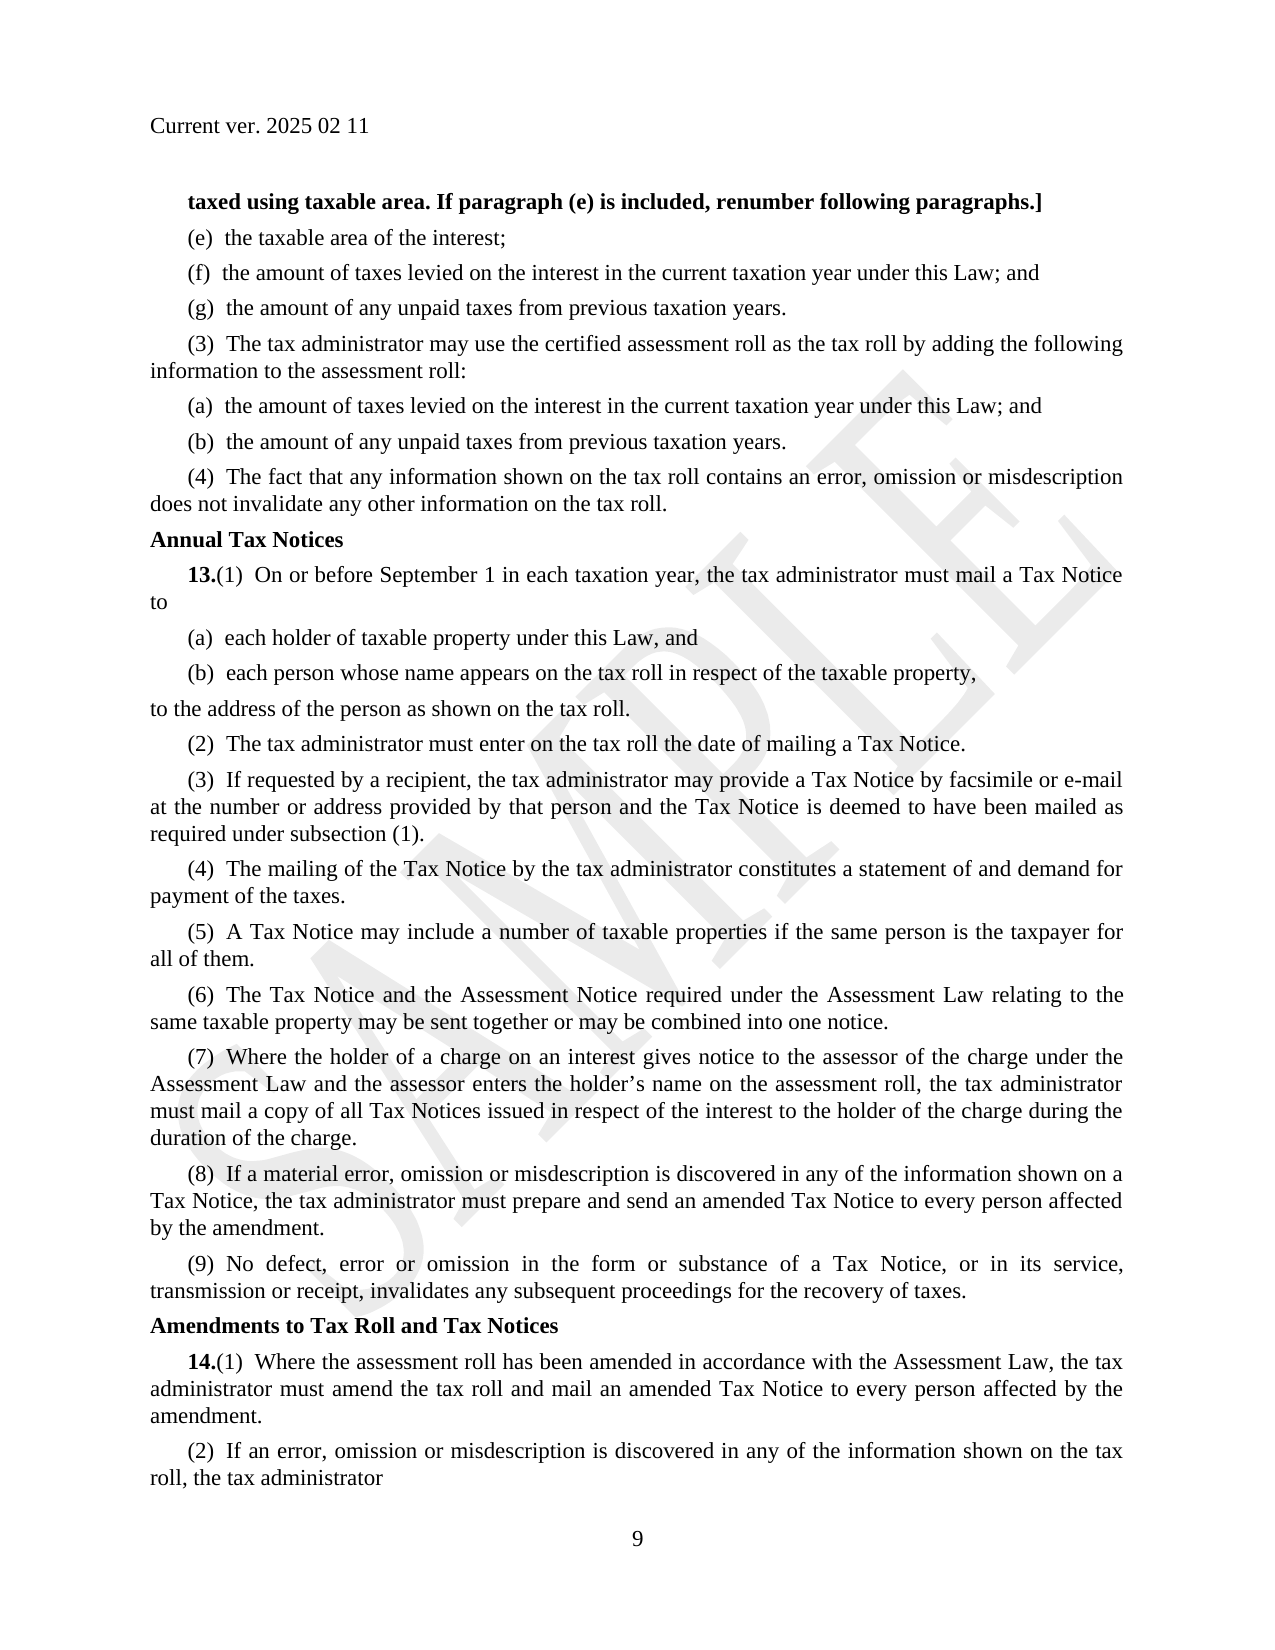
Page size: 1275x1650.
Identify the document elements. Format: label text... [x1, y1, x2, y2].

text 14.(1) Where the assessment roll has been amended in accordance with the Assessment Law, the tax administrator must amend the tax roll and mail an amended Tax Notice to every person affected by the amendment. [150, 1347, 1125, 1428]
text 13.(1) On or before September 1 in each taxation year, the tax administrator must mail a Tax Notice to [150, 561, 1125, 615]
text (4) The fact that any information shown on the tax roll contains an error, omission or misdescription does not invalidate any other information on the tax roll. [150, 463, 1125, 517]
text Annual Tax Notices [150, 525, 1125, 552]
text (a) each holder of taxable property under this Law, and [187, 623, 1125, 650]
text (b) each person whose name appears on the tax roll in respect of the taxable property, [187, 659, 1125, 686]
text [187, 187, 1125, 214]
text (6) The Tax Notice and the Assessment Notice required under the Assessment Law relating to the same taxable property may be sent together or may be combined into one notice. [150, 980, 1125, 1034]
text (4) The mailing of the Tax Notice by the tax administrator constitutes a statement of and demand for payment of the taxes. [150, 855, 1125, 909]
text (e) the taxable area of the interest; [187, 223, 1125, 250]
text (f) the amount of taxes levied on the interest in the current taxation year under this Law; and [187, 258, 1125, 285]
text (3) The tax administrator may use the certified assessment roll as the tax roll by adding the following information to the assessment roll: [150, 329, 1125, 383]
text to the address of the person as shown on the tax roll. [150, 694, 1125, 721]
text (2) The tax administrator must enter on the tax roll the date of mailing a Tax Notice. [150, 729, 1125, 757]
text (5) A Tax Notice may include a number of taxable properties if the same person is the taxpayer for all of them. [150, 917, 1125, 971]
text (3) If requested by a recipient, the tax administrator may provide a Tax Notice by facsimile or e-mail at the number or address provided by that person and the Tax Notice is deemed to have been mailed as required under subsection (1). [150, 765, 1125, 846]
text (a) the amount of taxes levied on the interest in the current taxation year under this Law; and [187, 392, 1125, 419]
text (b) the amount of any unpaid taxes from previous taxation years. [187, 427, 1125, 454]
text (8) If a material error, omission or misdescription is discovered in any of the information shown on a Tax Notice, the tax administrator must prepare and send an amended Tax Notice to every person affected by the amendment. [150, 1159, 1125, 1241]
text (g) the amount of any unpaid taxes from previous taxation years. [187, 294, 1125, 321]
text (9) No defect, error or omission in the form or substance of a Tax Notice, or in its service, transmission or receipt, invalidates any subsequent proceedings for the recovery of taxes. [150, 1249, 1125, 1303]
text (2) If an error, omission or misdescription is discovered in any of the information shown on the tax roll, the tax administrator [150, 1437, 1125, 1491]
text (7) Where the holder of a charge on an interest gives notice to the assessor of the charge under the Assessment Law and the assessor enters the holder’s name on the assessment roll, the tax administrator must mail a copy of all Tax Notices issued in respect of the interest to the holder of the charge during the duration of the charge. [150, 1042, 1125, 1151]
text Amendments to Tax Roll and Tax Notices [150, 1312, 1125, 1339]
